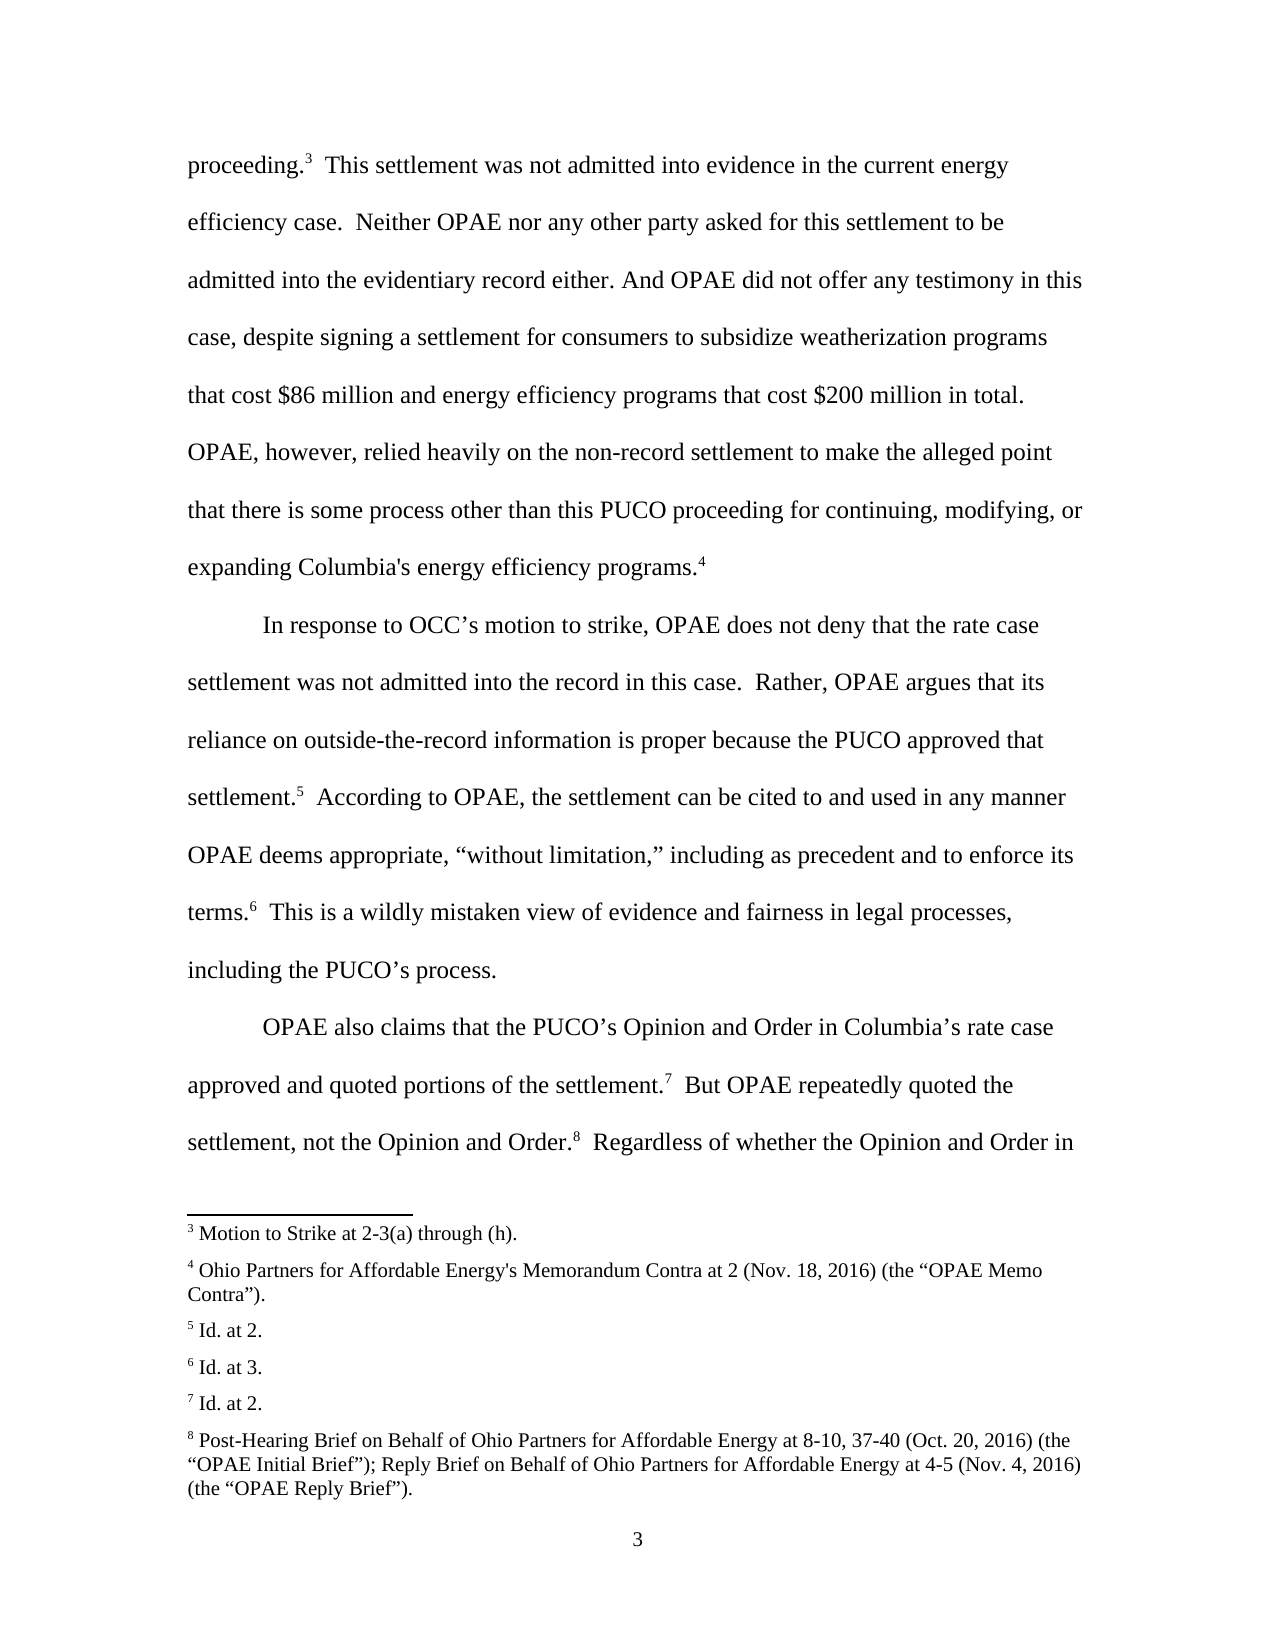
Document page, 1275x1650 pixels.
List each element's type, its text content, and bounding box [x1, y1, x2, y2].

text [187, 150, 1087, 581]
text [187, 1012, 1087, 1156]
text In response to OCC’s motion to strike, OPAE does not deny that the rate case settlement was not admitted into the record in this case. Rather, OPAE argues that its reliance on outside-the-record information is proper because the PUCO approved that settlement. According to OPAE, the settlement can be cited to and used in any manner OPAE deems appropriate, “without limitation,” including as precedent and to enforce its terms. This is a wildly mistaken view of evidence and fairness in legal processes, including the PUCO’s process. [187, 610, 1087, 984]
